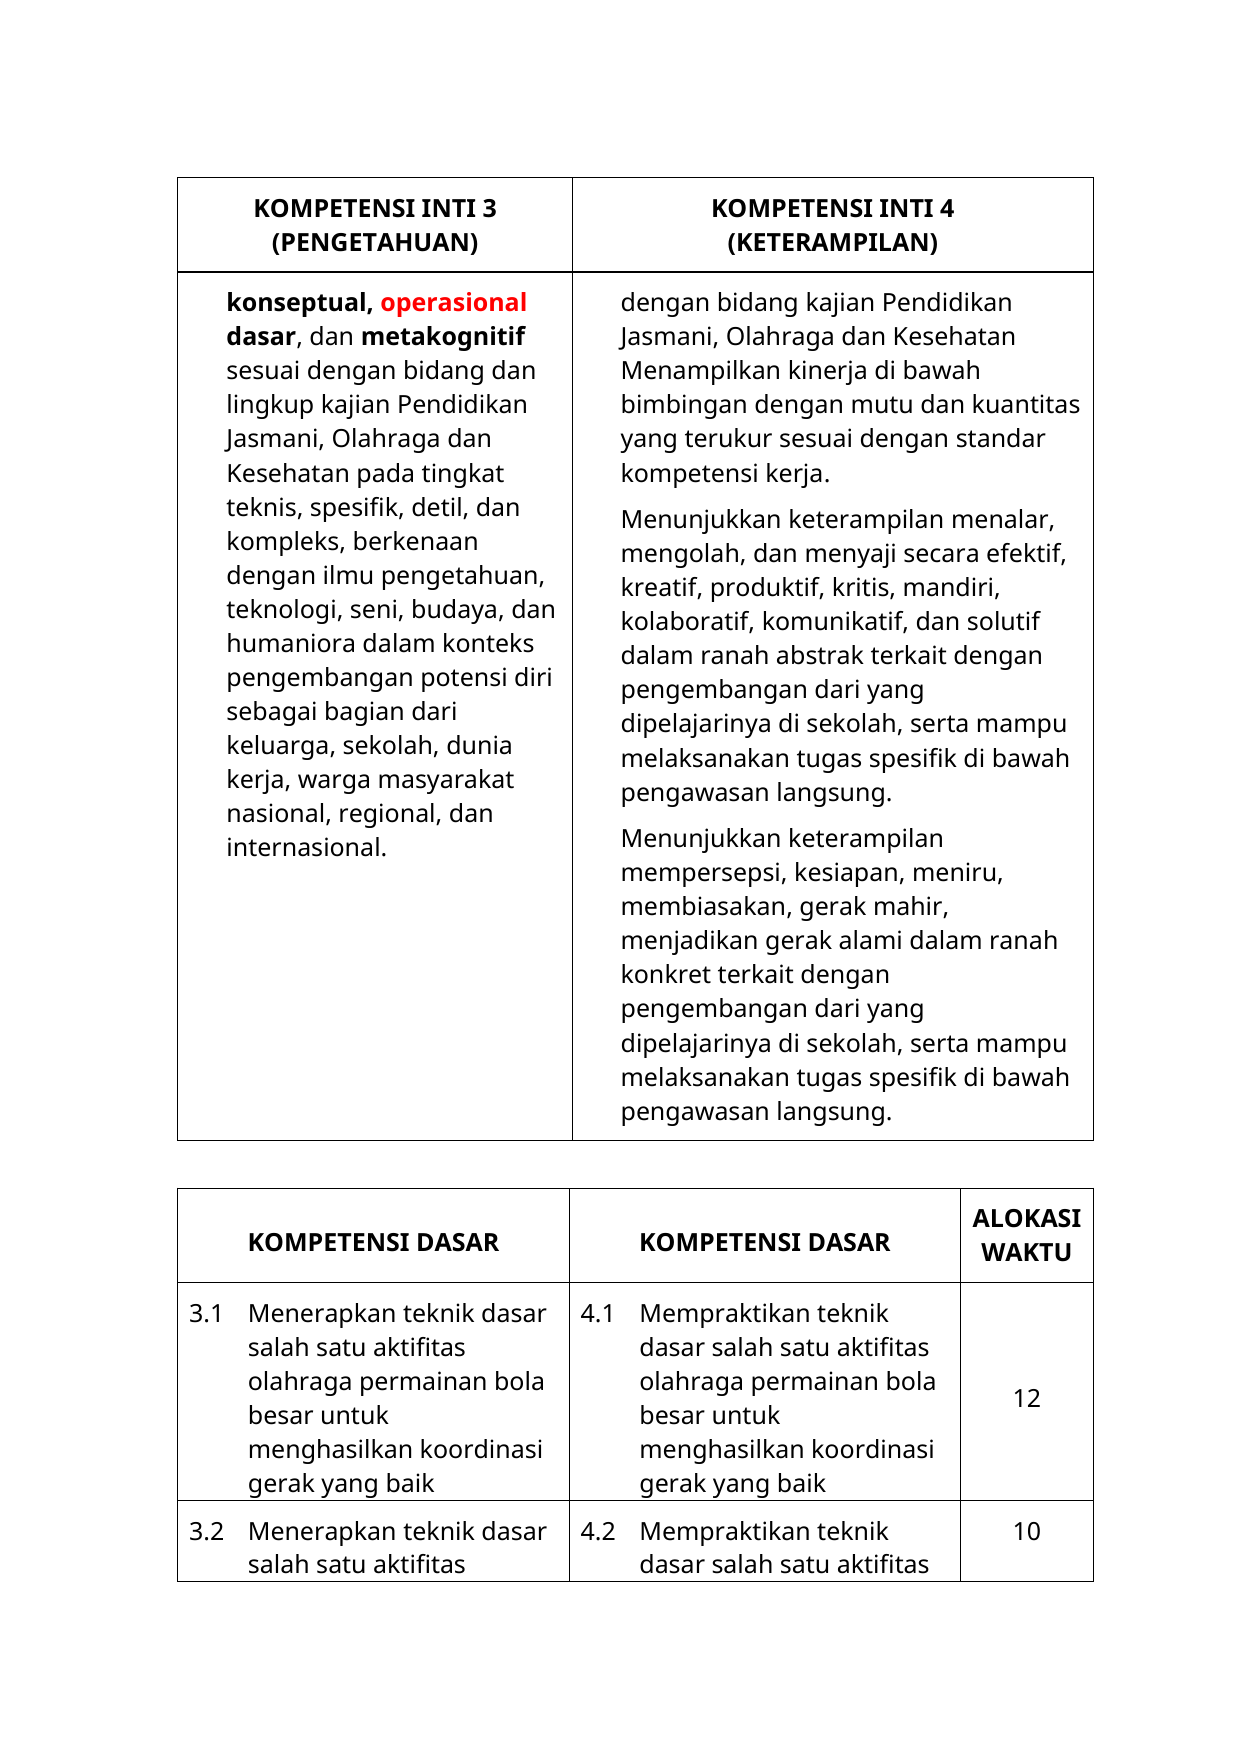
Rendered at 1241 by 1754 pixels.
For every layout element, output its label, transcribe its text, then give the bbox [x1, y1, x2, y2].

table_header KOMPETENSI INTI 4 (KETERAMPILAN) [573, 178, 1093, 271]
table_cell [178, 273, 572, 1140]
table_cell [570, 1501, 960, 1581]
table_cell Mempraktikan teknik dasar salah satu aktifitas olahraga permainan bola besar untuk menghasilkan koordinasi gerak yang baik [570, 1283, 960, 1499]
table_header ALOKASI WAKTU [961, 1189, 1093, 1282]
table_cell 12 [961, 1283, 1093, 1499]
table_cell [178, 1501, 569, 1581]
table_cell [573, 273, 1093, 1140]
table_cell 10 [961, 1501, 1093, 1581]
table_header KOMPETENSI DASAR [178, 1189, 569, 1282]
table_header KOMPETENSI INTI 3 (PENGETAHUAN) [178, 178, 572, 271]
table_header KOMPETENSI DASAR [570, 1189, 960, 1282]
table_cell Menerapkan teknik dasar salah satu aktifitas olahraga permainan bola besar untuk menghasilkan koordinasi gerak yang baik [178, 1283, 569, 1499]
